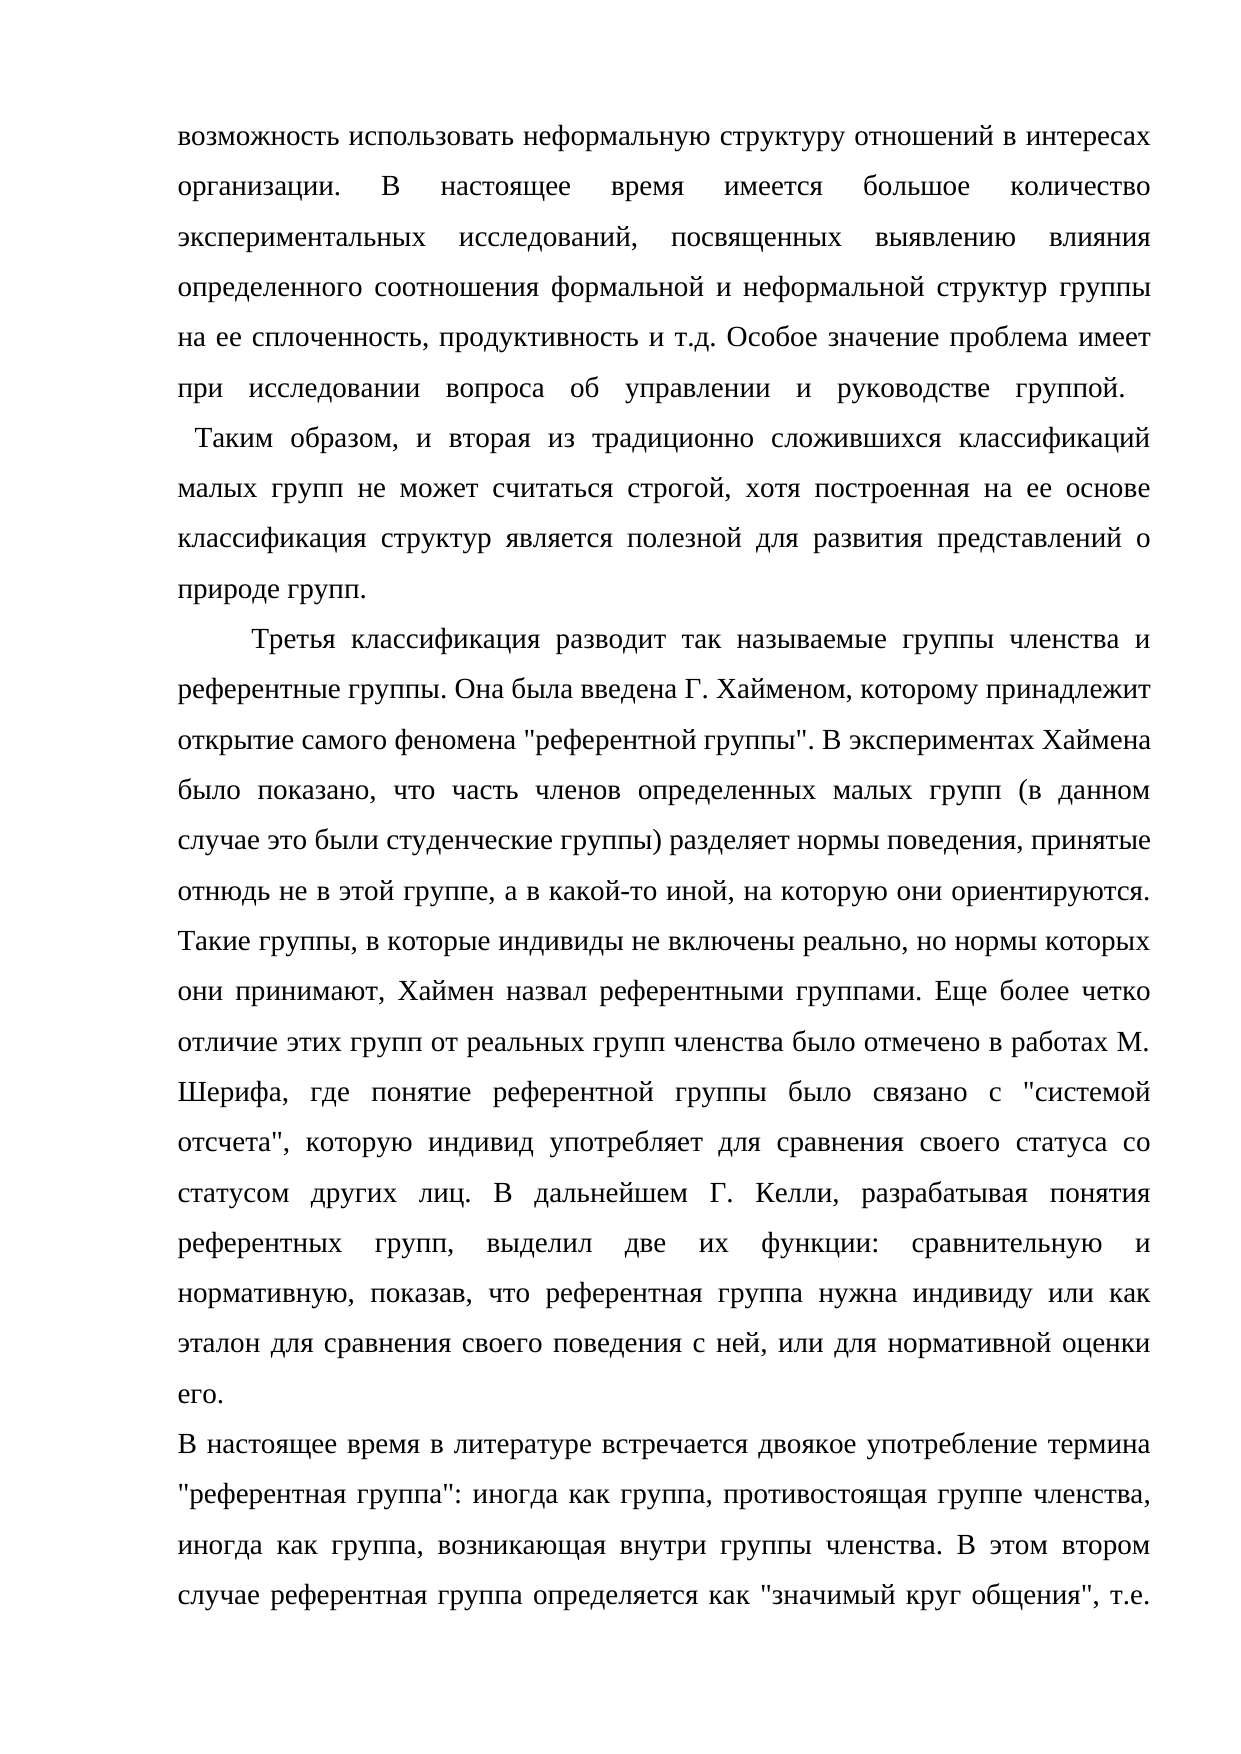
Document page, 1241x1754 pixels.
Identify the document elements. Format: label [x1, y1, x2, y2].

text [177, 621, 1152, 1611]
text [177, 118, 1152, 604]
